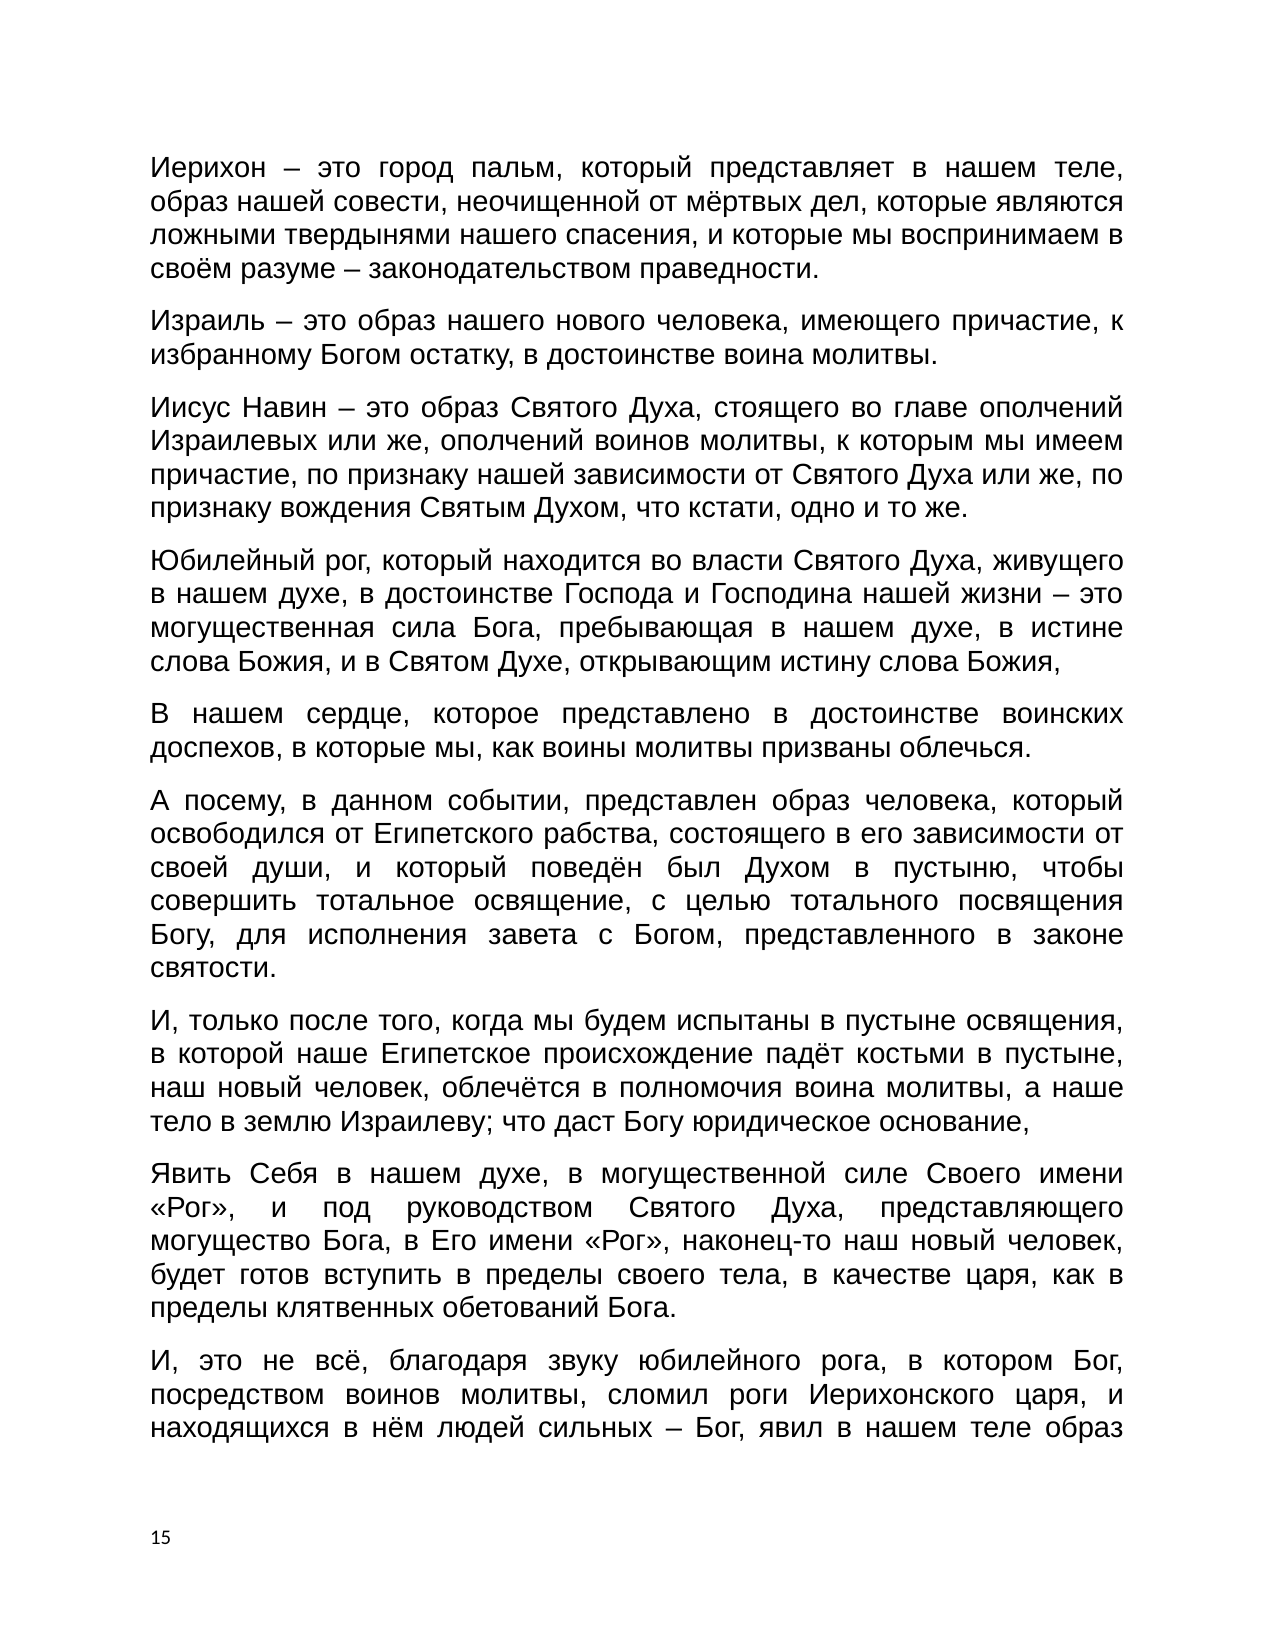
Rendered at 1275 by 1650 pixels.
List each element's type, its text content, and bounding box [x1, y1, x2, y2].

text Юбилейный рог, который находится во власти Святого Духа, живущего в нашем духе, в достоинстве Господа и Господина нашей жизни – это могущественная сила Бога, пребывающая в нашем духе, в истине слова Божия, и в Святом Духе, открывающим истину слова Божия, [150, 543, 1125, 677]
text Израиль – это образ нашего нового человека, имеющего причастие, к избранному Богом остатку, в достоинстве воина молитвы. [150, 303, 1125, 370]
text В нашем сердце, которое представлено в достоинстве воинских доспехов, в которые мы, как воины молитвы призваны облечься. [150, 696, 1125, 763]
text Иисус Навин – это образ Святого Духа, стоящего во главе ополчений Израилевых или же, ополчений воинов молитвы, к которым мы имеем причастие, по признаку нашей зависимости от Святого Духа или же, по признаку вождения Святым Духом, что кстати, одно и то же. [150, 389, 1125, 524]
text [150, 1343, 1125, 1444]
text Явить Себя в нашем духе, в могущественной силе Своего имени «Рог», и под руководством Святого Духа, представляющего могущество Бога, в Его имени «Рог», наконец-то наш новый человек, будет готов вступить в пределы своего тела, в качестве царя, как в пределы клятвенных обетований Бога. [150, 1156, 1125, 1324]
text И, только после того, когда мы будем испытаны в пустыне освящения, в которой наше Египетское происхождение падёт костьми в пустыне, наш новый человек, облечётся в полномочия воина молитвы, а наше тело в землю Израилеву; что даст Богу юридическое основание, [150, 1003, 1125, 1137]
text А посему, в данном событии, представлен образ человека, который освободился от Египетского рабства, состоящего в его зависимости от своей души, и который поведён был Духом в пустыню, чтобы совершить тотальное освящение, с целью тотального посвящения Богу, для исполнения завета с Богом, представленного в законе святости. [150, 782, 1125, 984]
text Иерихон – это город пальм, который представляет в нашем теле, образ нашей совести, неочищенной от мёртвых дел, которые являются ложными твердынями нашего спасения, и которые мы воспринимаем в своём разуме – законодательством праведности. [150, 150, 1125, 284]
